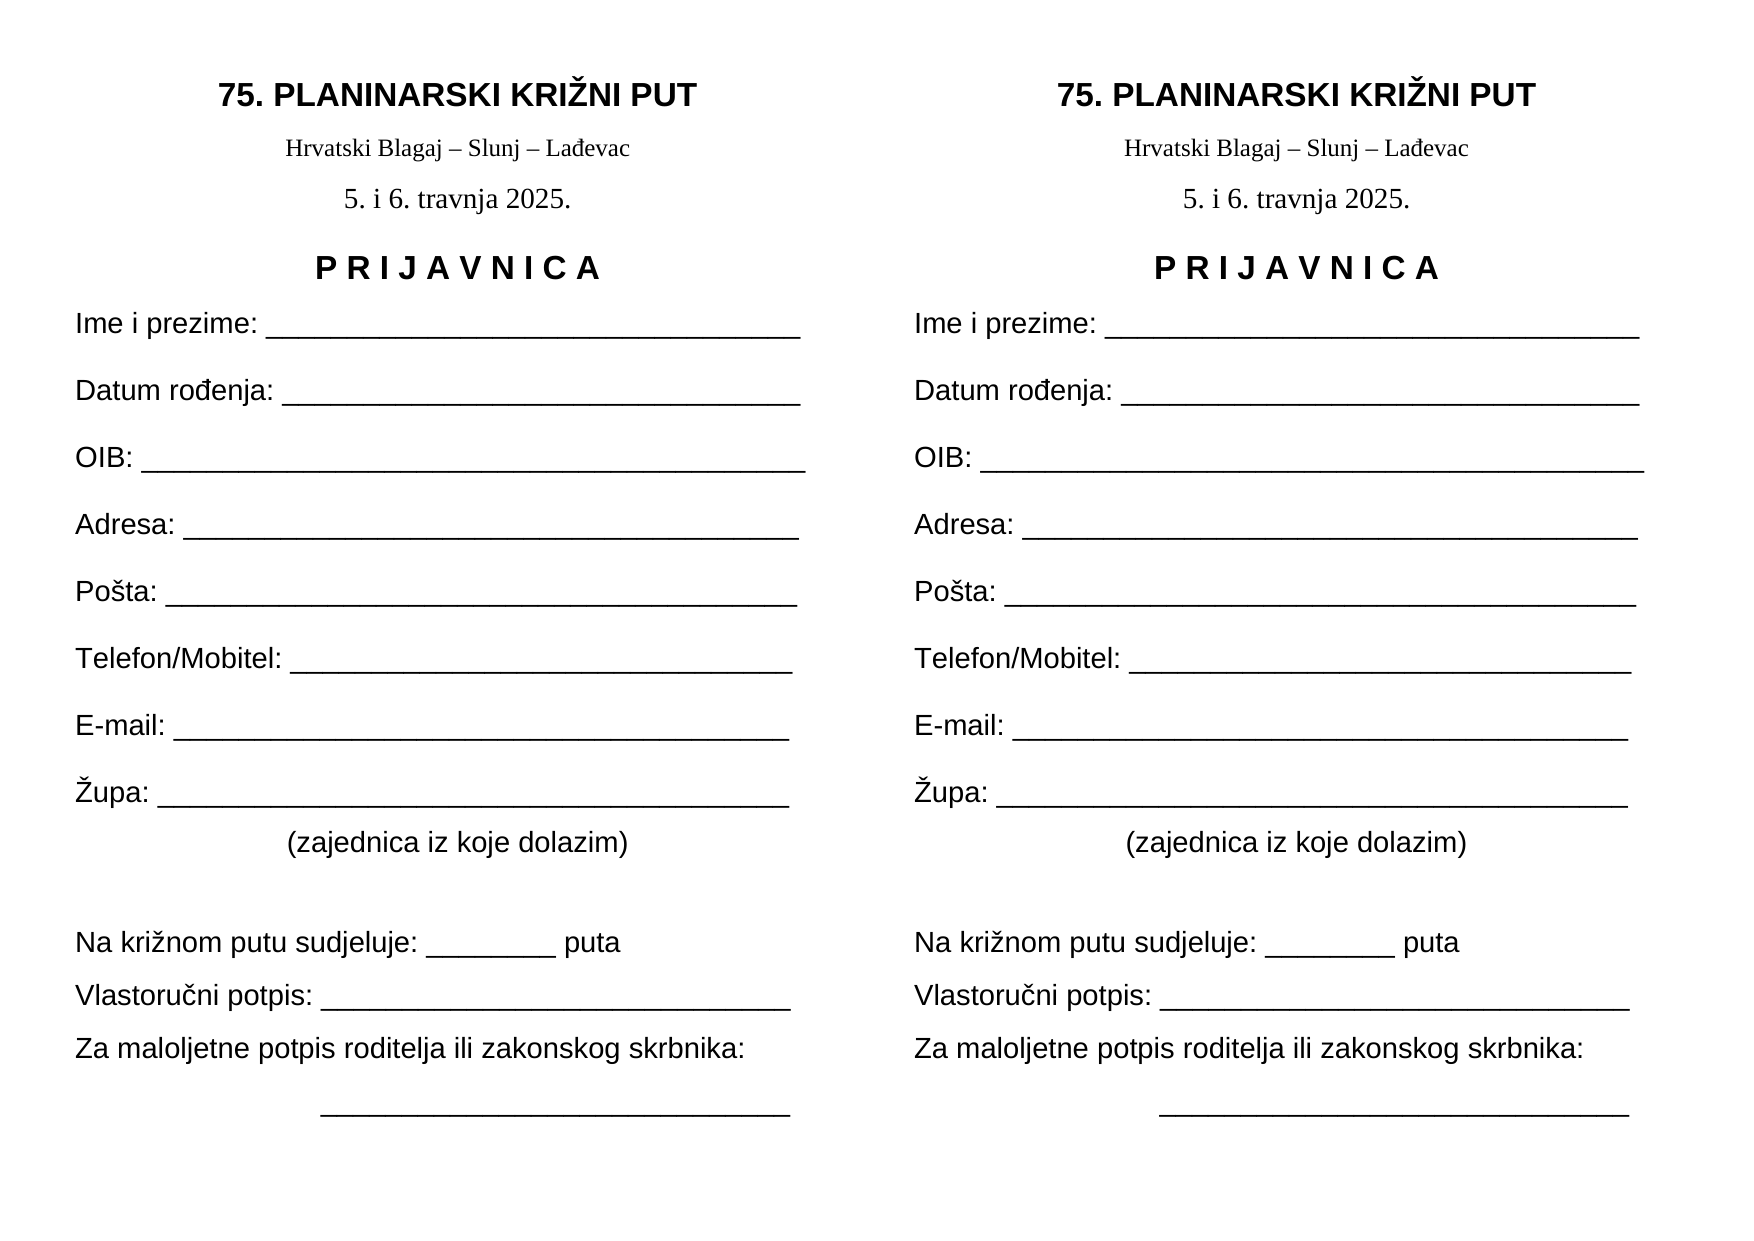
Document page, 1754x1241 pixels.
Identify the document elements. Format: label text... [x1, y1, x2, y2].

text P R I J A V N I C A [914, 248, 1679, 286]
text Za maloljetne potpis roditelja ili zakonskog skrbnika: [914, 1031, 1679, 1065]
text P R I J A V N I C A [75, 248, 840, 286]
text 75. PLANINARSKI KRIŽNI PUT [914, 75, 1679, 113]
text Vlastoručni potpis: _____________________________ [914, 978, 1679, 1012]
text Pošta: _______________________________________ [914, 574, 1679, 607]
text Župa: _______________________________________ [914, 775, 1679, 808]
text _____________________________ [1135, 1084, 1679, 1117]
text Telefon/Mobitel: _______________________________ [914, 641, 1679, 674]
text Datum rođenja: ________________________________ [75, 373, 840, 407]
text 5. i 6. travnja 2025. [914, 181, 1679, 214]
text OIB: _________________________________________ [75, 440, 840, 473]
text _____________________________ [296, 1084, 840, 1117]
text (zajednica iz koje dolazim) [75, 825, 840, 859]
text Adresa: ______________________________________ [75, 507, 840, 541]
text Datum rođenja: ________________________________ [914, 373, 1679, 407]
text Župa: _______________________________________ [75, 775, 840, 808]
text OIB: _________________________________________ [914, 440, 1679, 473]
text Telefon/Mobitel: _______________________________ [75, 641, 840, 674]
text E-mail: ______________________________________ [75, 708, 840, 741]
text Pošta: _______________________________________ [75, 574, 840, 607]
text Ime i prezime: _________________________________ [914, 306, 1679, 339]
text Na križnom putu sudjeluje: ________ puta [914, 926, 1679, 959]
text Hrvatski Blagaj – Slunj – Lađevac [75, 133, 840, 162]
text Na križnom putu sudjeluje: ________ puta [75, 926, 840, 959]
text Vlastoručni potpis: _____________________________ [75, 978, 840, 1012]
text Ime i prezime: _________________________________ [75, 306, 840, 339]
text 75. PLANINARSKI KRIŽNI PUT [75, 75, 840, 113]
text E-mail: ______________________________________ [914, 708, 1679, 741]
text Hrvatski Blagaj – Slunj – Lađevac [914, 133, 1679, 162]
text (zajednica iz koje dolazim) [914, 825, 1679, 859]
text Za maloljetne potpis roditelja ili zakonskog skrbnika: [75, 1031, 840, 1065]
text Adresa: ______________________________________ [914, 507, 1679, 541]
text 5. i 6. travnja 2025. [75, 181, 840, 214]
